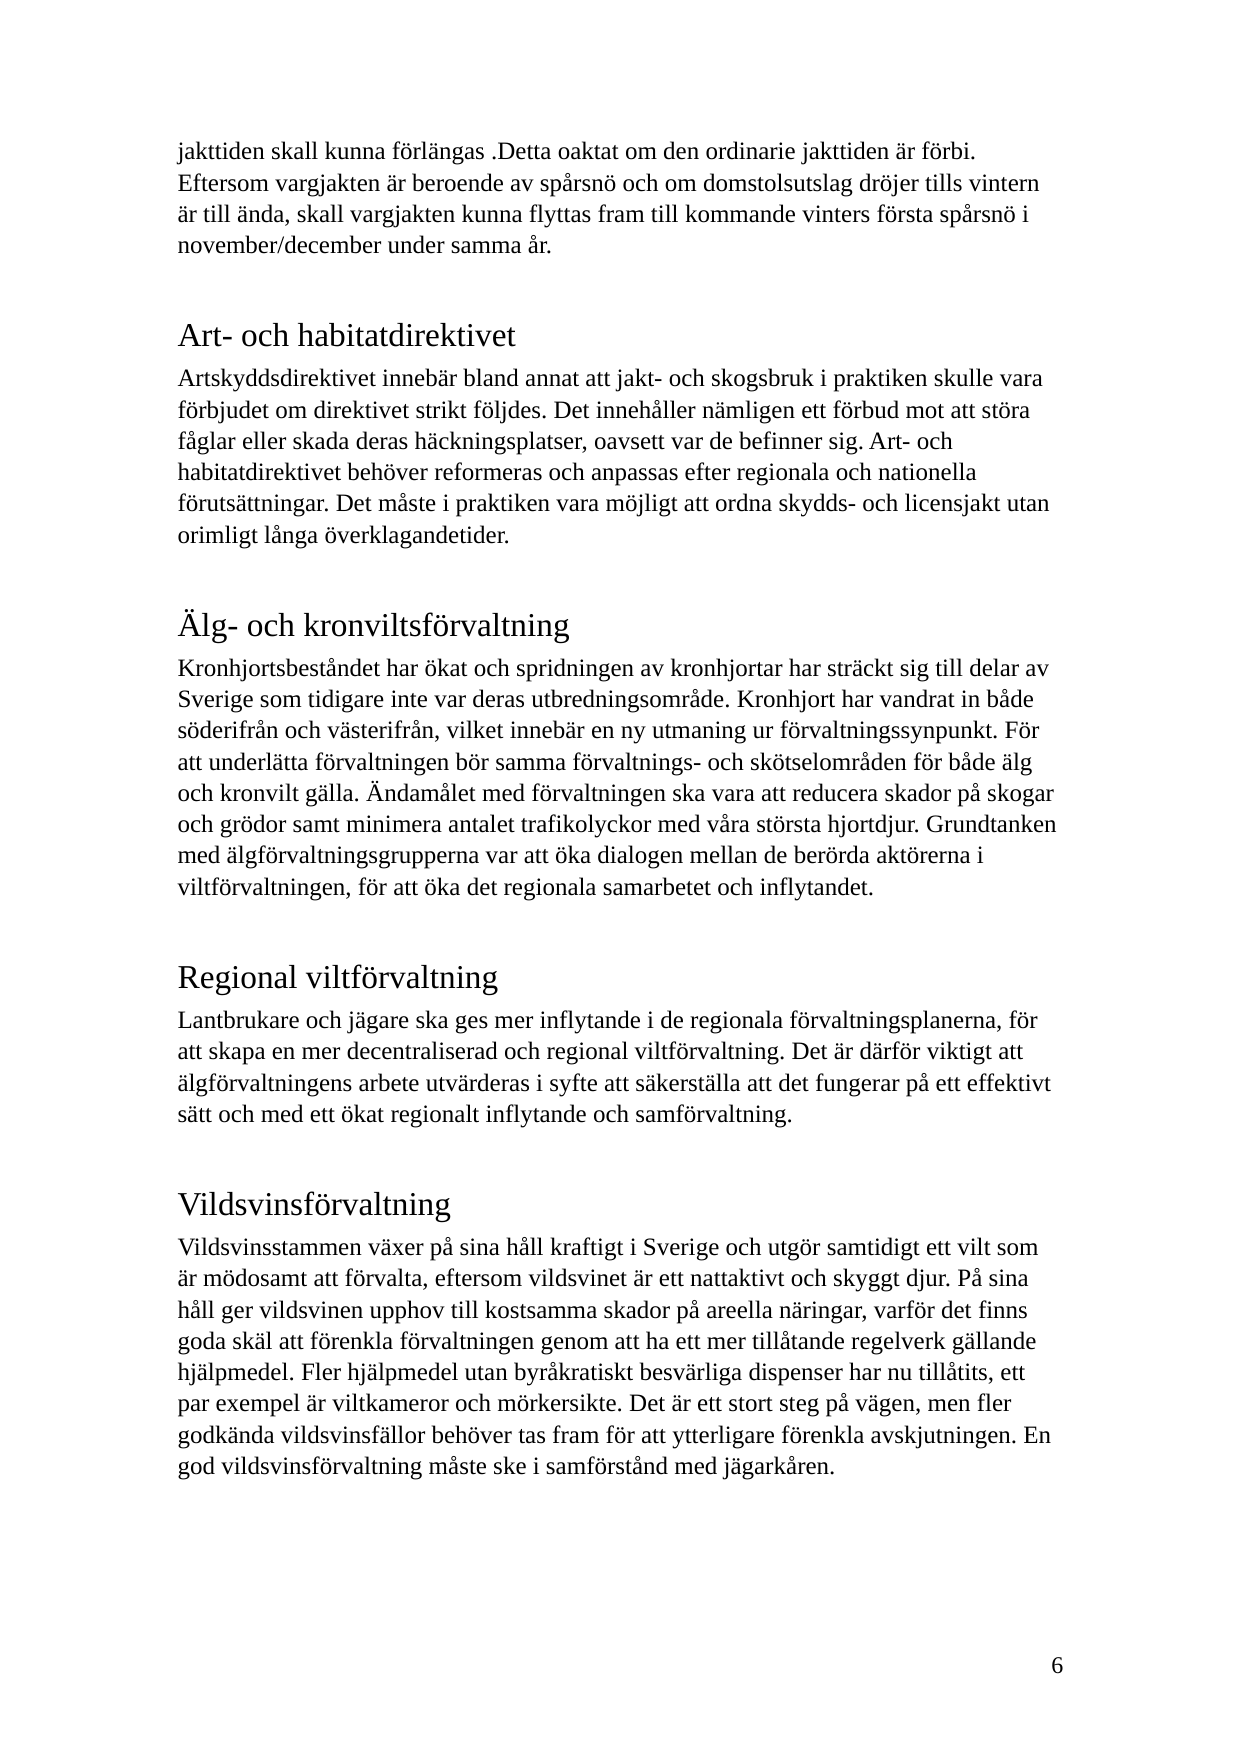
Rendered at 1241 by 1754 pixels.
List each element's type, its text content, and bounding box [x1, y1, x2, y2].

subtitle Älg- och kronviltsförvaltning [177, 611, 1063, 642]
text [177, 134, 1063, 259]
text Lantbrukare och jägare ska ges mer inflytande i de regionala förvaltningsplanerna, för att skapa en mer decentraliserad och regional viltförvaltning. Det är därför viktigt att älgförvaltningens arbete utvärderas i syfte att säkerställa att det fungerar på ett effektivt sätt och med ett ökat regionalt inflytande och samförvaltning. [177, 1003, 1063, 1128]
subtitle Regional viltförvaltning [177, 963, 1063, 994]
subtitle Art- och habitatdirektivet [177, 321, 1063, 353]
subtitle Vildsvinsförvaltning [177, 1190, 1063, 1221]
text Vildsvinsstammen växer på sina håll kraftigt i Sverige och utgör samtidigt ett vilt som är mödosamt att förvalta, eftersom vildsvinet är ett nattaktivt och skyggt djur. På sina håll ger vildsvinen upphov till kostsamma skador på areella näringar, varför det finns goda skäl att förenkla förvaltningen genom att ha ett mer tillåtande regelverk gällande hjälpmedel. Fler hjälpmedel utan byråkratiskt besvärliga dispenser har nu tillåtits, ett par exempel är viltkameror och mörkersikte. Det är ett stort steg på vägen, men fler godkända vildsvinsfällor behöver tas fram för att ytterligare förenkla avskjutningen. En god vildsvinsförvaltning måste ske i samförstånd med jägarkåren. [177, 1230, 1063, 1480]
text Artskyddsdirektivet innebär bland annat att jakt- och skogsbruk i praktiken skulle vara förbjudet om direktivet strikt följdes. Det innehåller nämligen ett förbud mot att störa fåglar eller skada deras häckningsplatser, oavsett var de befinner sig. Art- och habitatdirektivet behöver reformeras och anpassas efter regionala och nationella förutsättningar. Det måste i praktiken vara möjligt att ordna skydds- och licensjakt utan orimligt långa överklagandetider. [177, 361, 1063, 548]
text Kronhjortsbeståndet har ökat och spridningen av kronhjortar har sträckt sig till delar av Sverige som tidigare inte var deras utbredningsområde. Kronhjort har vandrat in både söderifrån och västerifrån, vilket innebär en ny utmaning ur förvaltningssynpunkt. För att underlätta förvaltningen bör samma förvaltnings- och skötselområden för både älg och kronvilt gälla. Ändamålet med förvaltningen ska vara att reducera skador på skogar och grödor samt minimera antalet trafikolyckor med våra största hjortdjur. Grundtanken med älgförvaltningsgrupperna var att öka dialogen mellan de berörda aktörerna i viltförvaltningen, för att öka det regionala samarbetet och inflytandet. [177, 651, 1063, 901]
